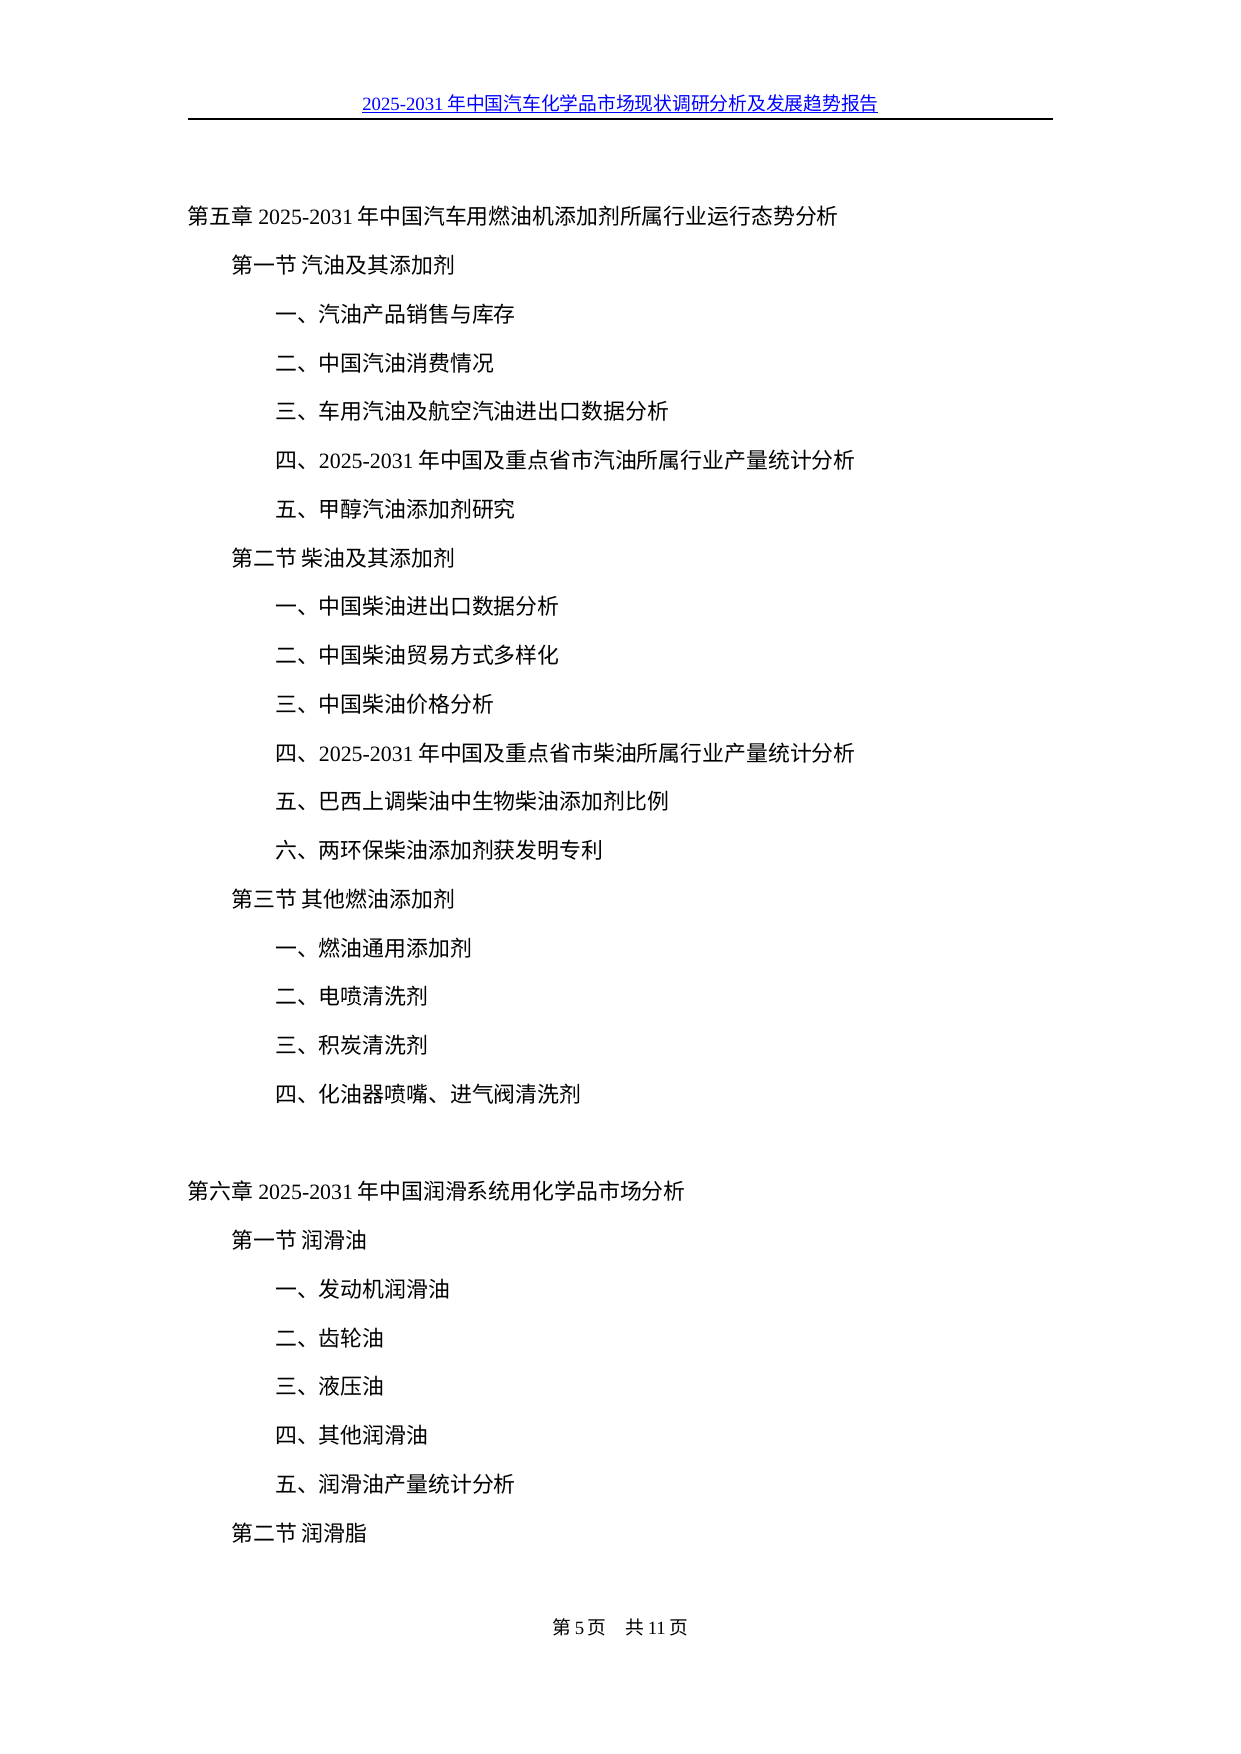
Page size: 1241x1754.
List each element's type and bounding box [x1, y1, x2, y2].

text [187, 150, 1053, 1548]
